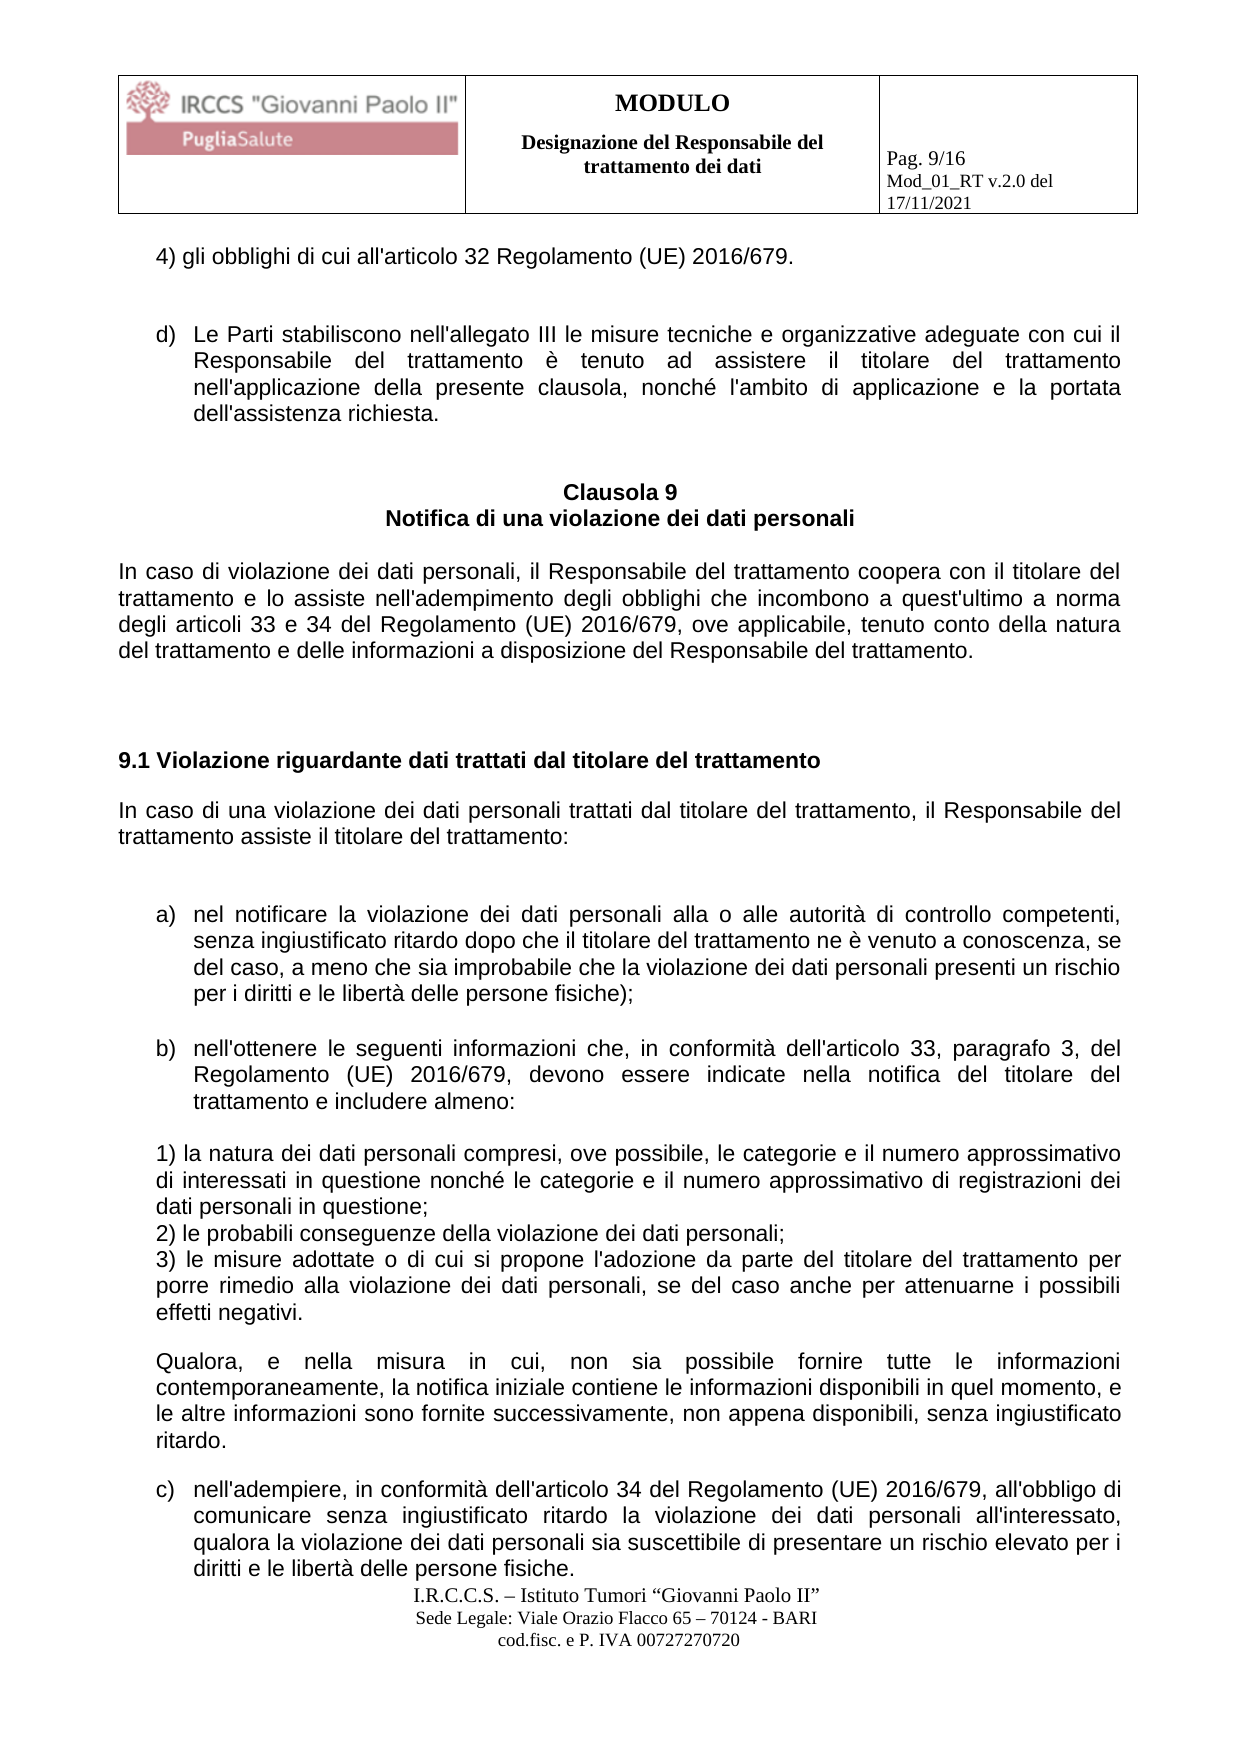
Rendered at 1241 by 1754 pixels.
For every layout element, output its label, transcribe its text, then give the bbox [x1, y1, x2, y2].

text Qualora, e nella misura in cui, non sia possibile fornire tutte le informazioni contemporaneamente, la notifica iniziale contiene le informazioni disponibili in quel momento, e le altre informazioni sono fornite successivamente, non appena disponibili, senza ingiustificato ritardo. [156, 1348, 1122, 1453]
text Clausola 9 [118, 479, 1122, 505]
text 4) gli obblighi di cui all'articolo 32 Regolamento (UE) 2016/679. [156, 243, 1122, 269]
list nell'adempiere, in conformità dell'articolo 34 del Regolamento (UE) 2016/679, all'obbligo di comunicare senza ingiustificato ritardo la violazione dei dati personali all'interessato, qualora la violazione dei dati personali sia suscettibile di presentare un rischio elevato per i diritti e le libertà delle persone fisiche. [156, 1476, 1122, 1581]
list nell'ottenere le seguenti informazioni che, in conformità dell'articolo 33, paragrafo 3, del Regolamento (UE) 2016/679, devono essere indicate nella notifica del titolare del trattamento e includere almeno: [156, 1035, 1122, 1114]
list Le Parti stabiliscono nell'allegato III le misure tecniche e organizzative adeguate con cui il Responsabile del trattamento è tenuto ad assistere il titolare del trattamento nell'applicazione della presente clausola, nonché l'ambito di applicazione e la portata dell'assistenza richiesta. [156, 321, 1122, 426]
text 3) le misure adottate o di cui si propone l'adozione da parte del titolare del trattamento per porre rimedio alla violazione dei dati personali, se del caso anche per attenuarne i possibili effetti negativi. [156, 1246, 1122, 1325]
text In caso di violazione dei dati personali, il Responsabile del trattamento coopera con il titolare del trattamento e lo assiste nell'adempimento degli obblighi che incombono a quest'ultimo a norma degli articoli 33 e 34 del Regolamento (UE) 2016/679, ove applicabile, tenuto conto della natura del trattamento e delle informazioni a disposizione del Responsabile del trattamento. [118, 558, 1122, 663]
list nel notificare la violazione dei dati personali alla o alle autorità di controllo competenti, senza ingiustificato ritardo dopo che il titolare del trattamento ne è venuto a conoscenza, se del caso, a meno che sia improbabile che la violazione dei dati personali presenti un rischio per i diritti e le libertà delle persone fisiche); [156, 901, 1122, 1006]
text 2) le probabili conseguenze della violazione dei dati personali; [156, 1219, 1122, 1246]
text 9.1 Violazione riguardante dati trattati dal titolare del trattamento [118, 747, 1122, 774]
picture [126, 76, 459, 155]
text 1) la natura dei dati personali compresi, ove possibile, le categorie e il numero approssimativo di interessati in questione nonché le categorie e il numero approssimativo di registrazioni dei dati personali in questione; [156, 1140, 1122, 1219]
text In caso di una violazione dei dati personali trattati dal titolare del trattamento, il Responsabile del trattamento assiste il titolare del trattamento: [118, 797, 1122, 849]
text Notifica di una violazione dei dati personali [118, 505, 1122, 532]
